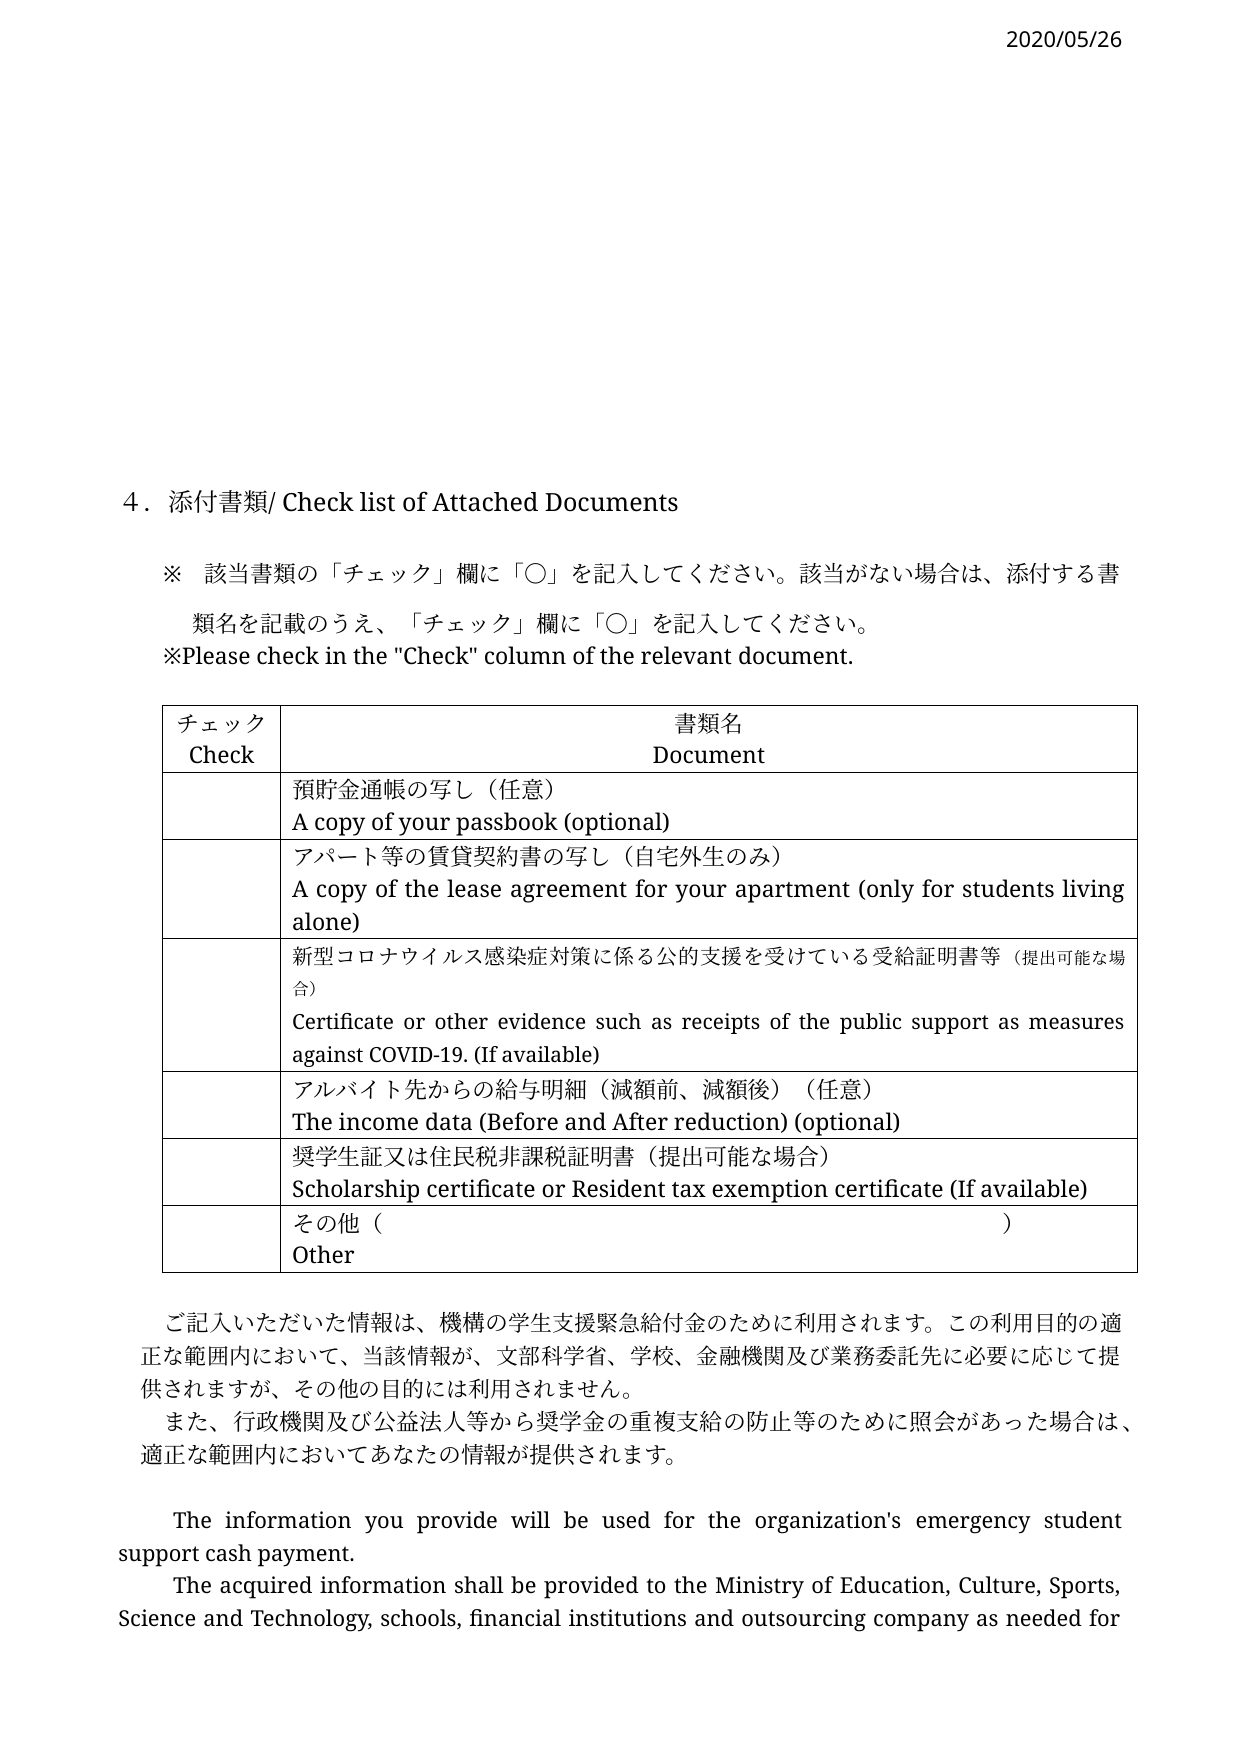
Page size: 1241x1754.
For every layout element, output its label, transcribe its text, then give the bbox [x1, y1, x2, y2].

table_cell [163, 773, 280, 838]
table_cell [163, 1206, 280, 1272]
text ４．添付書類/ Check list of Attached Documents [118, 468, 1122, 533]
text ※ 該当書類の「チェック」欄に「〇」を記入してください。該当がない場合は、添付する書類名を記載のうえ、「チェック」欄に「〇」を記入してください。 [163, 540, 1122, 639]
table_header 書類名 Document [281, 706, 1137, 772]
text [118, 1569, 1122, 1635]
table_cell アルバイト先からの給与明細（減額前、減額後）（任意） The income data (Before and After reduction) (optional) [281, 1072, 1137, 1138]
text The information you provide will be used for the organization's emergency student support cash payment. [118, 1503, 1122, 1569]
table_cell アパート等の賃貸契約書の写し（自宅外生のみ） A copy of the lease agreement for your apartment (only for students living alone) [281, 840, 1137, 938]
table_cell [163, 939, 280, 1071]
table_cell 預貯金通帳の写し（任意） A copy of your passbook (optional) [281, 773, 1137, 838]
table_cell 新型コロナウイルス感染症対策に係る公的支援を受けている受給証明書等（提出可能な場合） Certificate or other evidence such as receipts of the public support as measures against COVID-19. (If available) [281, 939, 1137, 1071]
table_cell [163, 1139, 280, 1205]
text ご記入いただいた情報は、機構の学生支援緊急給付金のために利用されます。この利用目的の適正な範囲内において、当該情報が、文部科学省、学校、金融機関及び業務委託先に必要に応じて提供されますが、その他の目的には利用されません。 [140, 1306, 1122, 1404]
text ※Please check in the "Check" column of the relevant document. [163, 639, 1122, 672]
table_header チェック Check [163, 706, 280, 772]
table_cell [163, 840, 280, 938]
table_cell その他（ ） Other [281, 1206, 1137, 1272]
text また、行政機関及び公益法人等から奨学金の重複支給の防止等のために照会があった場合は、適正な範囲内においてあなたの情報が提供されます。 [140, 1404, 1122, 1470]
table_cell 奨学生証又は住民税非課税証明書（提出可能な場合） Scholarship certificate or Resident tax exemption certificate (If available) [281, 1139, 1137, 1205]
table_cell [163, 1072, 280, 1138]
